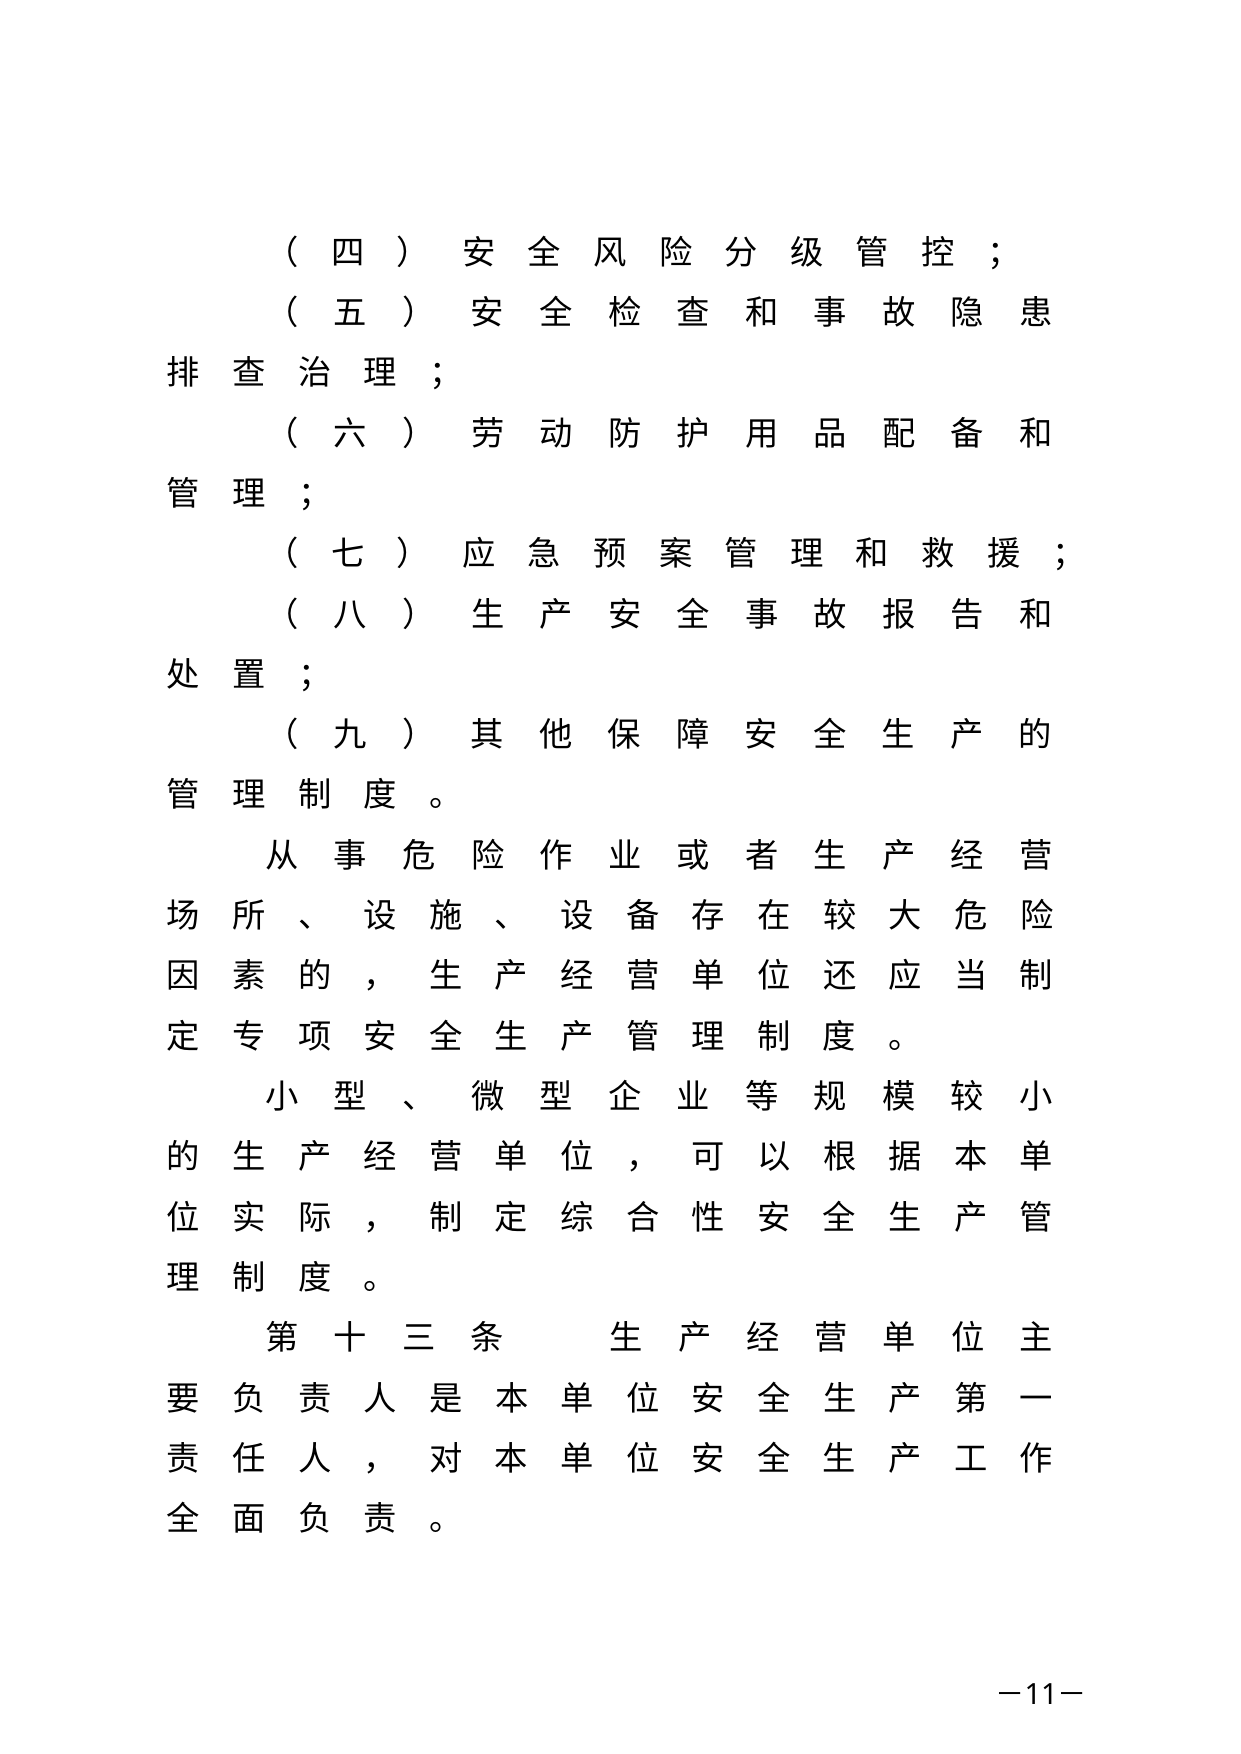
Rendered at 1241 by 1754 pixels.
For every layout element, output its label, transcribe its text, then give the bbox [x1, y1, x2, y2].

text （八）生产安全事故报告和处置； [167, 581, 1085, 702]
text （七）应急预案管理和救援； [167, 521, 1085, 581]
text （四）安全风险分级管控； [167, 219, 1085, 280]
text （五）安全检查和事故隐患排查治理； [167, 280, 1085, 400]
text 从事危险作业或者生产经营场所、设施、设备存在较大危险因素的，生产经营单位还应当制定专项安全生产管理制度。 [167, 822, 1085, 1064]
text 小型、微型企业等规模较小的生产经营单位，可以根据本单位实际，制定综合性安全生产管理制度。 [167, 1064, 1085, 1305]
text 第十三条 生产经营单位主要负责人是本单位安全生产第一责任人，对本单位安全生产工作全面负责。 [167, 1305, 1085, 1546]
text （六）劳动防护用品配备和管理； [167, 400, 1085, 521]
text （九）其他保障安全生产的管理制度。 [167, 702, 1085, 822]
